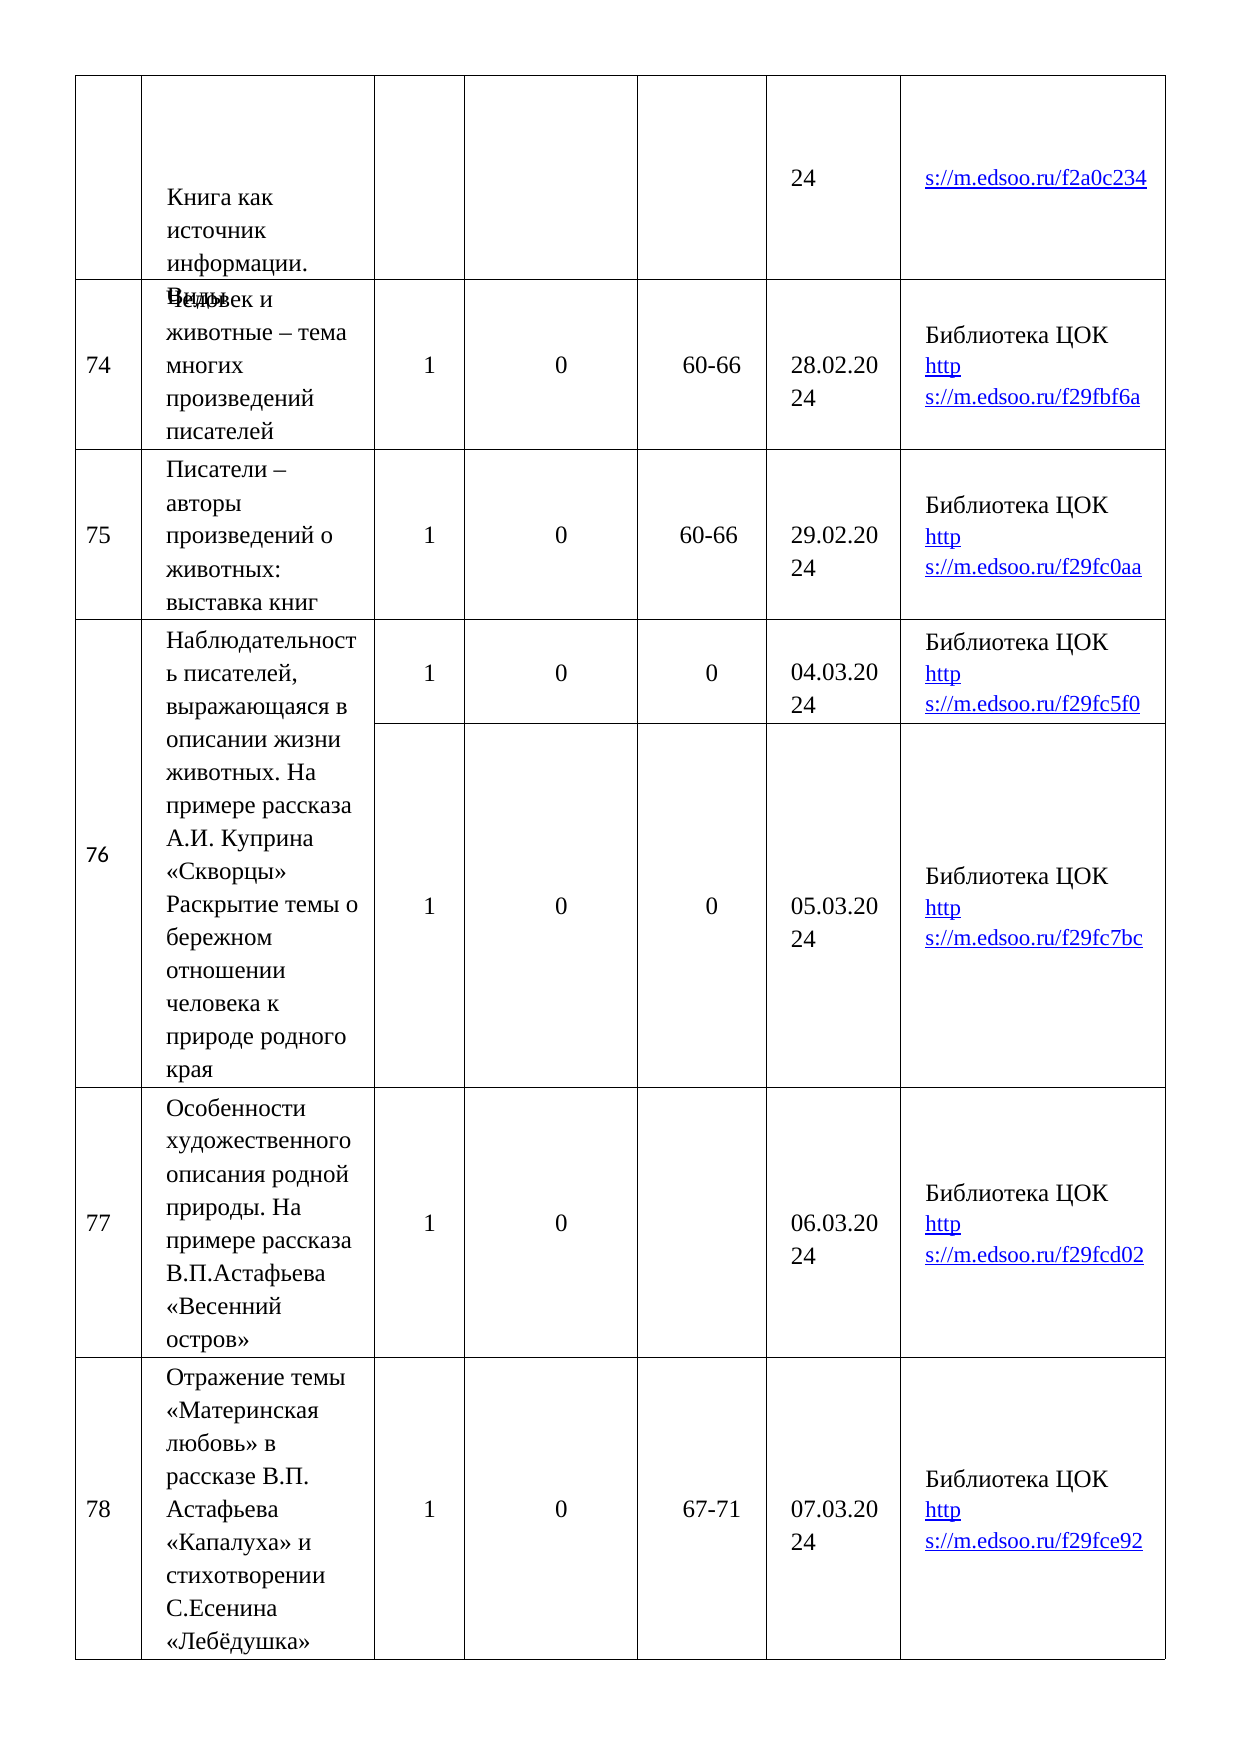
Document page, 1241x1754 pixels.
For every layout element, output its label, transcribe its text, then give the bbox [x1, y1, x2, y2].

table_cell Библиотека ЦОК https://m.edsoo.ru/f29fc7bc [901, 724, 1165, 1087]
table_cell Библиотека ЦОК https://m.edsoo.ru/f29fcd02 [901, 1088, 1165, 1356]
table_cell 0 [638, 620, 766, 723]
table_cell 1 [375, 450, 464, 619]
table_cell 75 [76, 450, 141, 619]
table_cell 60-66 [638, 280, 766, 449]
table_cell Отражение темы «Материнская любовь» в рассказе В.П. Астафьева «Капалуха» и стихотворении С.Есенина «Лебёдушка» [142, 1358, 374, 1659]
table_cell Библиотека ЦОК https://m.edsoo.ru/f29fce92 [901, 1358, 1165, 1659]
table_cell 04.03.2024 [767, 620, 900, 723]
table_cell 1 [375, 620, 464, 723]
table_cell 1 [375, 724, 464, 1087]
table_cell 0 [465, 1358, 637, 1659]
table_cell 78 [76, 1358, 141, 1659]
table_cell 0 [638, 76, 766, 278]
table_cell 74 [76, 280, 141, 449]
table_cell Библиотека ЦОК https://m.edsoo.ru/f29fbf6a [901, 280, 1165, 449]
table_cell 06.03.2024 [767, 1088, 900, 1356]
table_cell 0 [638, 724, 766, 1087]
table_cell 28.02.2024 [767, 280, 900, 449]
table_cell 1 [375, 280, 464, 449]
table_cell 05.03.2024 [767, 724, 900, 1087]
table_cell Библиотека ЦОК https://m.edsoo.ru/f29fc0aa [901, 450, 1165, 619]
table_cell 27.02.2024 [767, 76, 900, 278]
table_cell 1 [375, 76, 464, 278]
table_cell 67-71 [638, 1358, 766, 1659]
table_cell Писатели – авторы произведений о животных: выставка книг [142, 450, 374, 619]
table_cell [638, 1088, 766, 1356]
table_cell 1 [375, 1088, 464, 1356]
table_cell 07.03.2024 [767, 1358, 900, 1659]
table_cell 1 [375, 1358, 464, 1659]
table_cell Особенности художественного описания родной природы. На примере рассказа В.П.Астафьева «Весенний остров» [142, 1088, 374, 1356]
table_cell 0 [465, 1088, 637, 1356]
table_cell 60-66 [638, 450, 766, 619]
table_cell 29.02.2024 [767, 450, 900, 619]
table_cell Библиотека ЦОК https://m.edsoo.ru/f29fc5f0 [901, 620, 1165, 723]
table_cell Человек и животные – тема многих произведений писателей [142, 280, 374, 449]
table_cell 0 [465, 450, 637, 619]
table_cell 76 [76, 620, 141, 1087]
table_cell 0 [465, 620, 637, 723]
table_cell 0 [465, 724, 637, 1087]
table_cell 0 [465, 280, 637, 449]
table_cell 77 [76, 1088, 141, 1356]
table_cell 0 [465, 76, 637, 278]
table_cell Наблюдательность писателей, выражающаяся в описании жизни животных. На примере рассказа А.И. Куприна «Скворцы» Раскрытие темы о бережном отношении человека к природе родного края [142, 620, 374, 1087]
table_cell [901, 76, 1165, 278]
